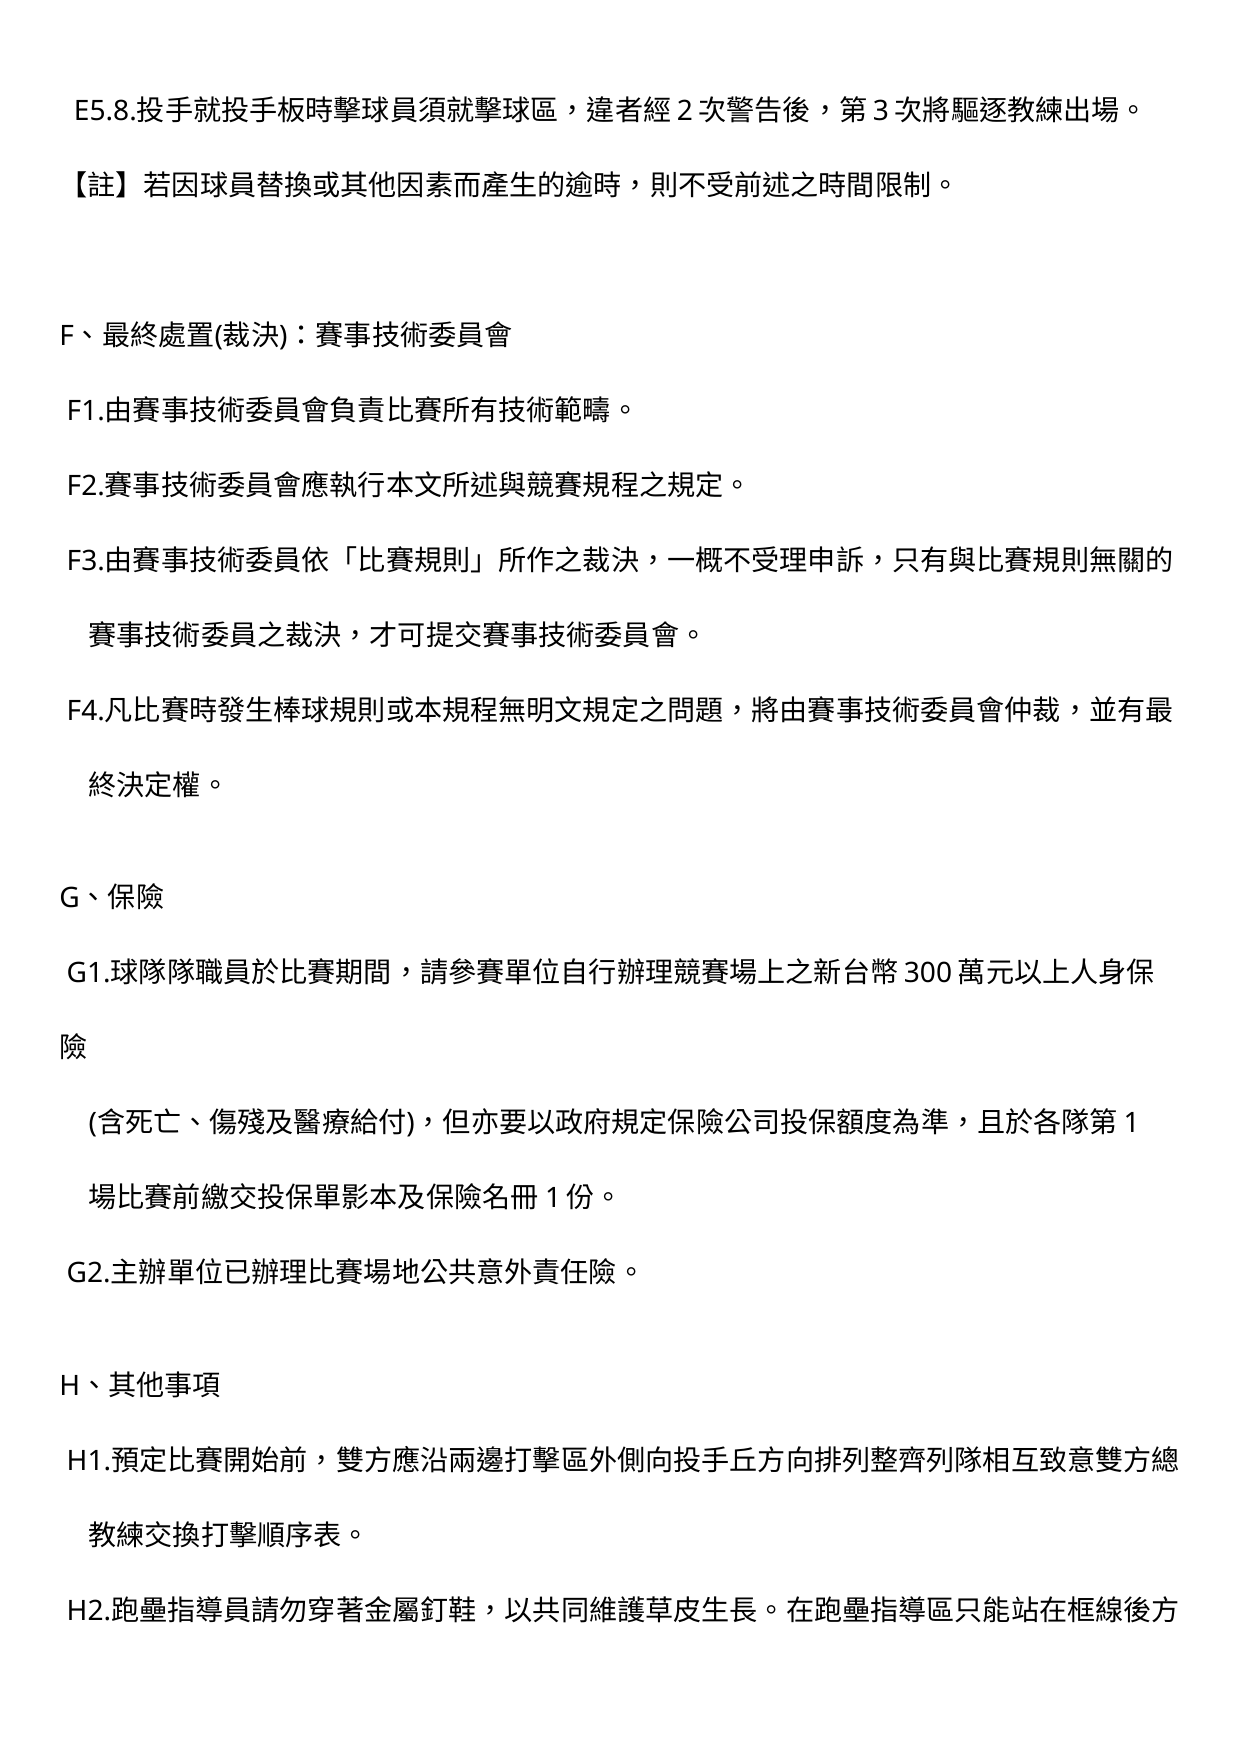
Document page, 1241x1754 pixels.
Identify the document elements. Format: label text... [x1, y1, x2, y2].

text 賽事技術委員之裁決，才可提交賽事技術委員會。 [59, 596, 1181, 671]
text 教練交換打擊順序表。 [59, 1496, 1181, 1571]
text 終決定權。 [59, 746, 1181, 821]
text F1.由賽事技術委員會負責比賽所有技術範疇。 [59, 371, 1181, 446]
text F3.由賽事技術委員依「比賽規則」所作之裁決，一概不受理申訴，只有與比賽規則無關的 [59, 521, 1181, 596]
text 【註】若因球員替換或其他因素而產生的逾時，則不受前述之時間限制。 [59, 146, 1181, 221]
text F、最終處置(裁決)：賽事技術委員會 [59, 296, 1181, 371]
text (含死亡、傷殘及醫療給付)，但亦要以政府規定保險公司投保額度為準，且於各隊第1 [59, 1083, 1181, 1158]
text G2.主辦單位已辦理比賽場地公共意外責任險。 [59, 1233, 1181, 1308]
text G、保險 [59, 858, 1181, 933]
text F2.賽事技術委員會應執行本文所述與競賽規程之規定。 [59, 446, 1181, 521]
text H、其他事項 [59, 1346, 1181, 1421]
text H1.預定比賽開始前，雙方應沿兩邊打擊區外側向投手丘方向排列整齊列隊相互致意雙方總 [59, 1421, 1181, 1496]
text G1.球隊隊職員於比賽期間，請參賽單位自行辦理競賽場上之新台幣300萬元以上人身保險 [59, 933, 1181, 1083]
text F4.凡比賽時發生棒球規則或本規程無明文規定之問題，將由賽事技術委員會仲裁，並有最 [59, 671, 1181, 746]
text 場比賽前繳交投保單影本及保險名冊 1份。 [59, 1158, 1181, 1233]
text E5.8.投手就投手板時擊球員須就擊球區，違者經2次警告後，第3次將驅逐教練出場。 [59, 71, 1181, 146]
text H2.跑壘指導員請勿穿著金屬釘鞋，以共同維護草皮生長。在跑壘指導區只能站在框線後方 [59, 1571, 1181, 1646]
